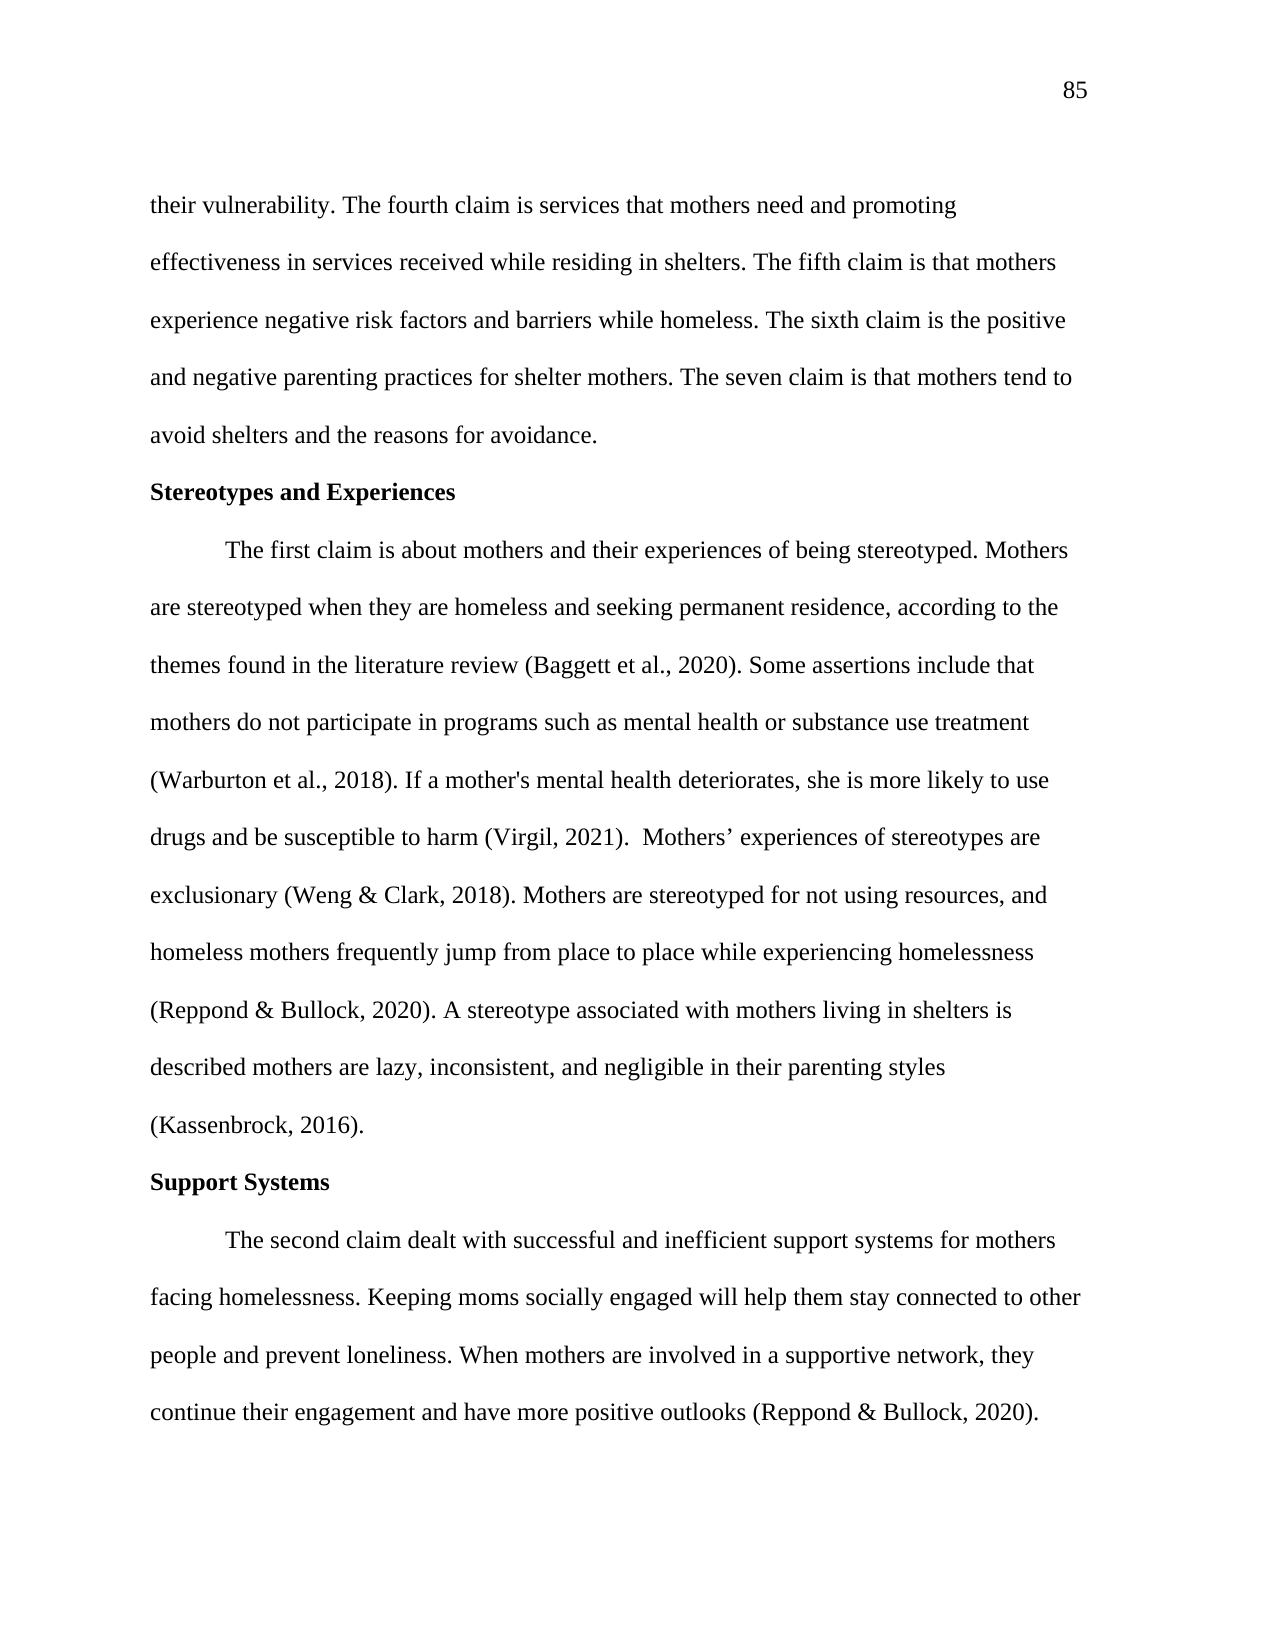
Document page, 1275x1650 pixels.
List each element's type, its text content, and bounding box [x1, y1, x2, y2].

text Support Systems [150, 1167, 1087, 1196]
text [150, 190, 1087, 449]
text Stereotypes and Experiences [150, 477, 1087, 506]
text The first claim is about mothers and their experiences of being stereotyped. Mothers are stereotyped when they are homeless and seeking permanent residence, according to the themes found in the literature review (Baggett et al., 2020). Some assertions include that mothers do not participate in programs such as mental health or substance use treatment (Warburton et al., 2018). If a mother's mental health deteriorates, she is more likely to use drugs and be susceptible to harm (Virgil, 2021). Mothers’ experiences of stereotypes are exclusionary (Weng & Clark, 2018). Mothers are stereotyped for not using resources, and homeless mothers frequently jump from place to place while experiencing homelessness (Reppond & Bullock, 2020). A stereotype associated with mothers living in shelters is described mothers are lazy, inconsistent, and negligible in their parenting styles (Kassenbrock, 2016). [150, 535, 1087, 1139]
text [150, 1225, 1087, 1426]
